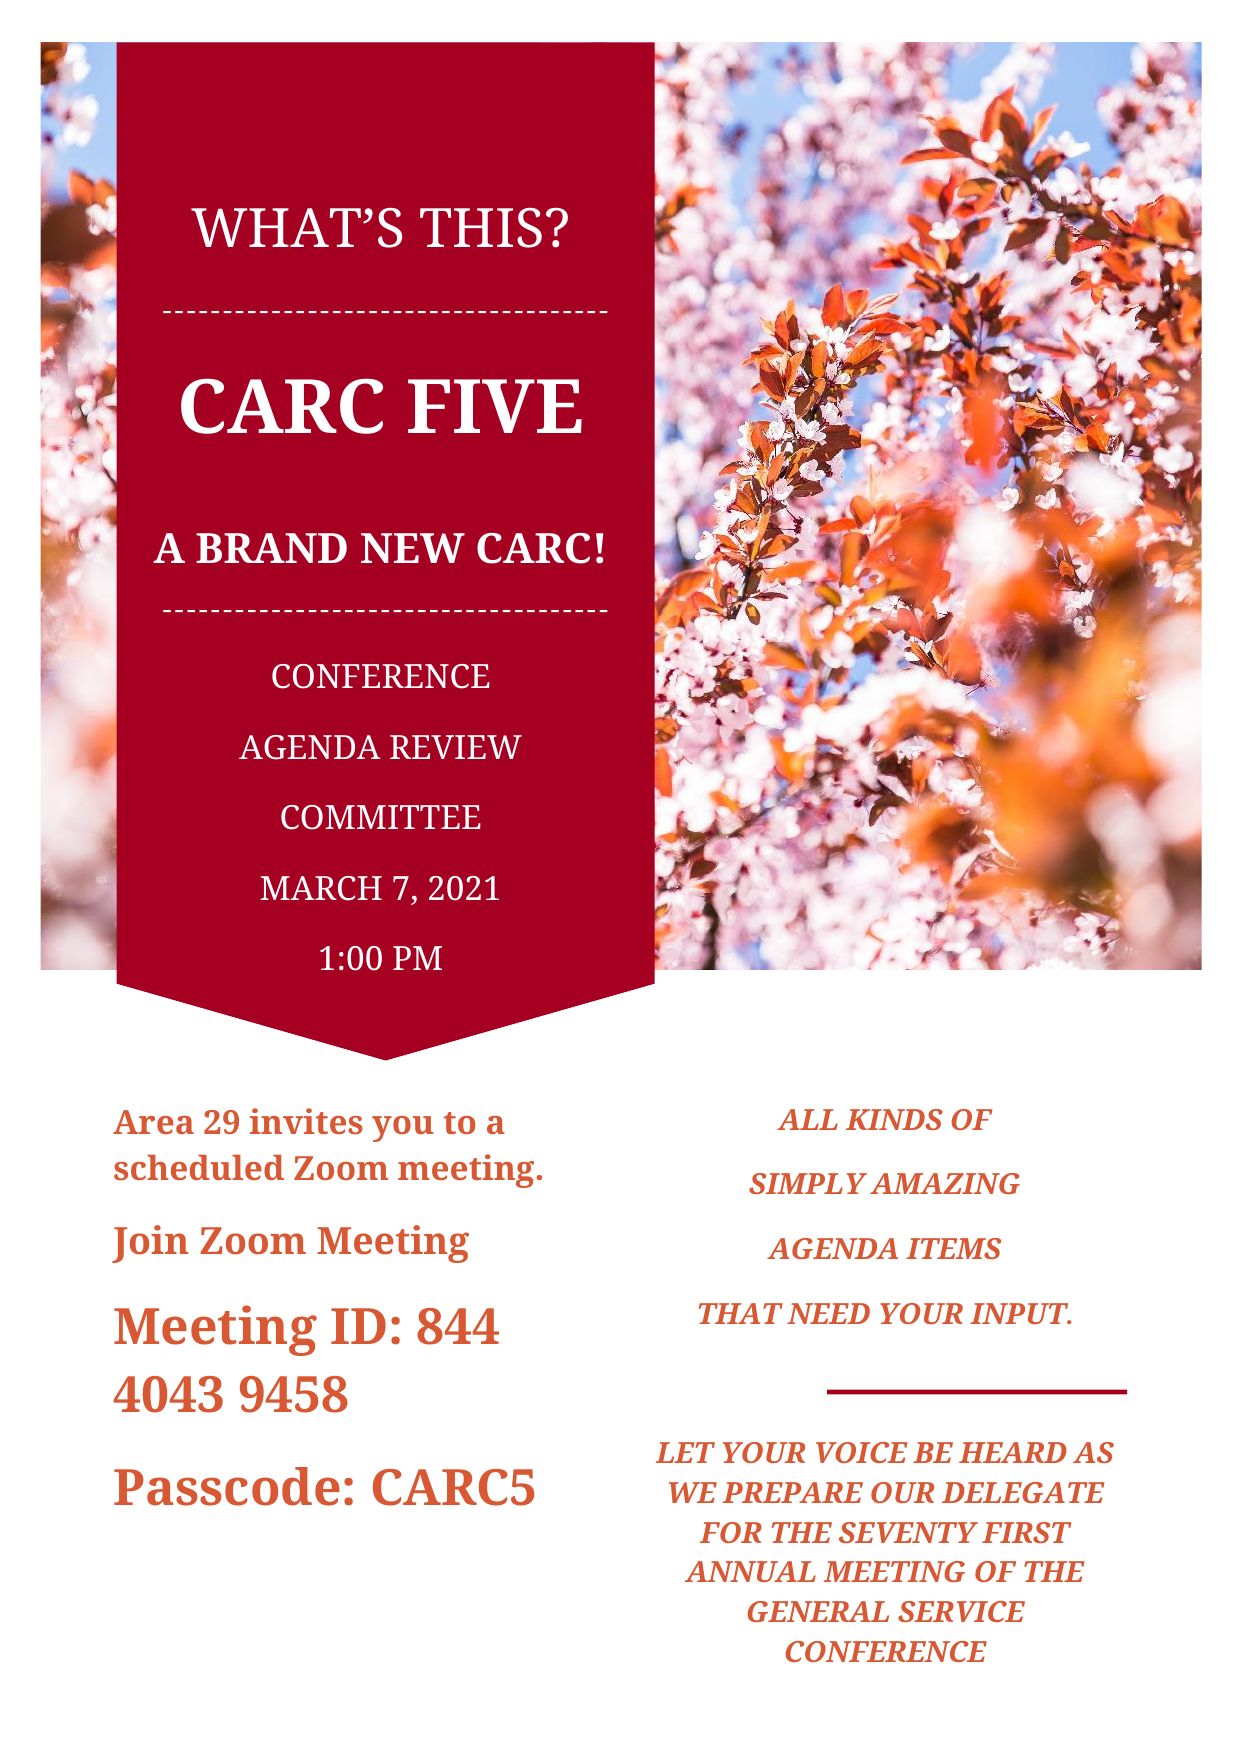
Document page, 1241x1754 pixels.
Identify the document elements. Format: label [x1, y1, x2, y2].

table_header [624, 1086, 1149, 1696]
table_header [91, 1086, 624, 1696]
picture [40, 42, 116, 970]
picture [655, 42, 1202, 970]
